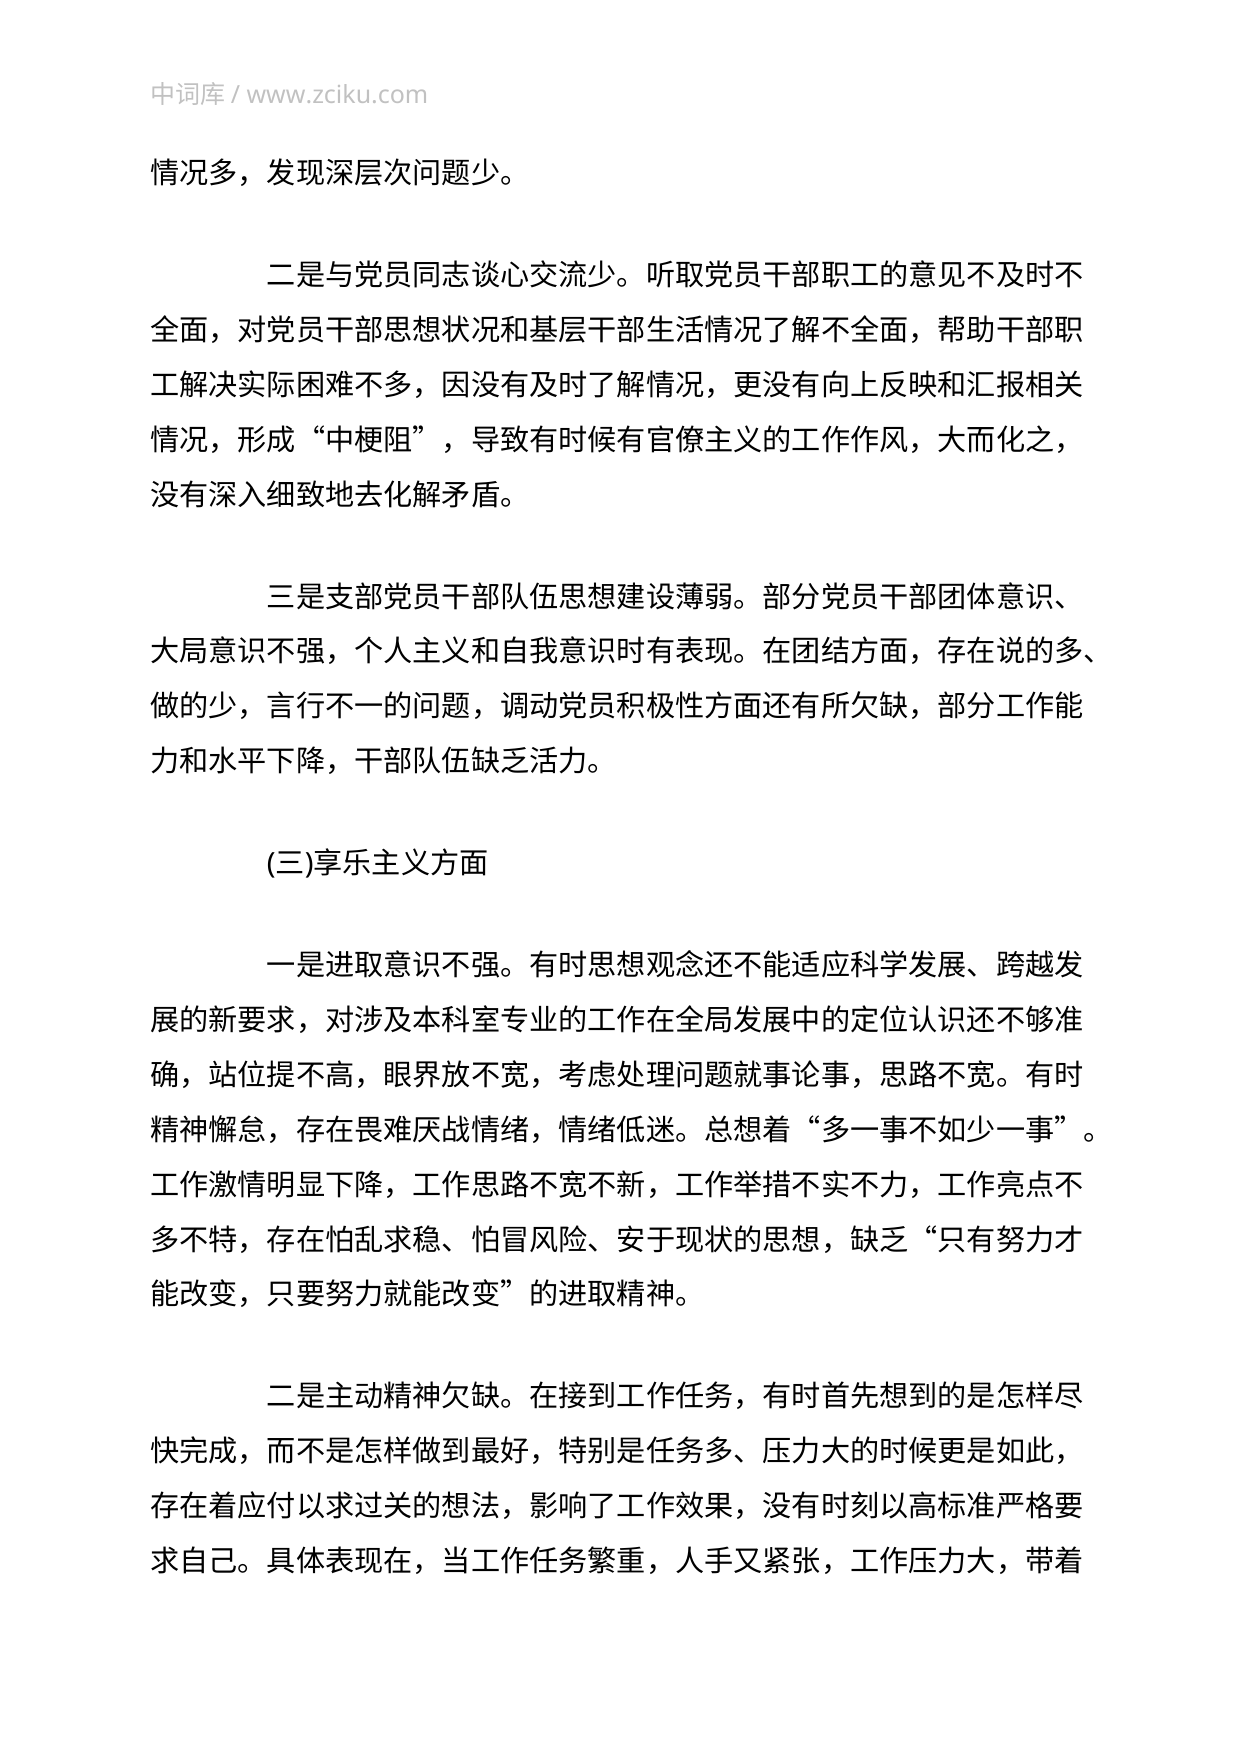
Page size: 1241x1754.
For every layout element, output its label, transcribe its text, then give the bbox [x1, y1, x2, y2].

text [150, 150, 1090, 192]
text (三)享乐主义方面 [150, 839, 1090, 882]
text 三是支部党员干部队伍思想建设薄弱。部分党员干部团体意识、大局意识不强，个人主义和自我意识时有表现。在团结方面，存在说的多、做的少，言行不一的问题，调动党员积极性方面还有所欠缺，部分工作能力和水平下降，干部队伍缺乏活力。 [150, 573, 1090, 780]
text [150, 1373, 1090, 1580]
text 一是进取意识不强。有时思想观念还不能适应科学发展、跨越发展的新要求，对涉及本科室专业的工作在全局发展中的定位认识还不够准确，站位提不高，眼界放不宽，考虑处理问题就事论事，思路不宽。有时精神懈怠，存在畏难厌战情绪，情绪低迷。总想着“多一事不如少一事”。工作激情明显下降，工作思路不宽不新，工作举措不实不力，工作亮点不多不特，存在怕乱求稳、怕冒风险、安于现状的思想，缺乏“只有努力才能改变，只要努力就能改变”的进取精神。 [150, 942, 1090, 1313]
text 二是与党员同志谈心交流少。听取党员干部职工的意见不及时不全面，对党员干部思想状况和基层干部生活情况了解不全面，帮助干部职工解决实际困难不多，因没有及时了解情况，更没有向上反映和汇报相关情况，形成“中梗阻”，导致有时候有官僚主义的工作作风，大而化之，没有深入细致地去化解矛盾。 [150, 252, 1090, 514]
